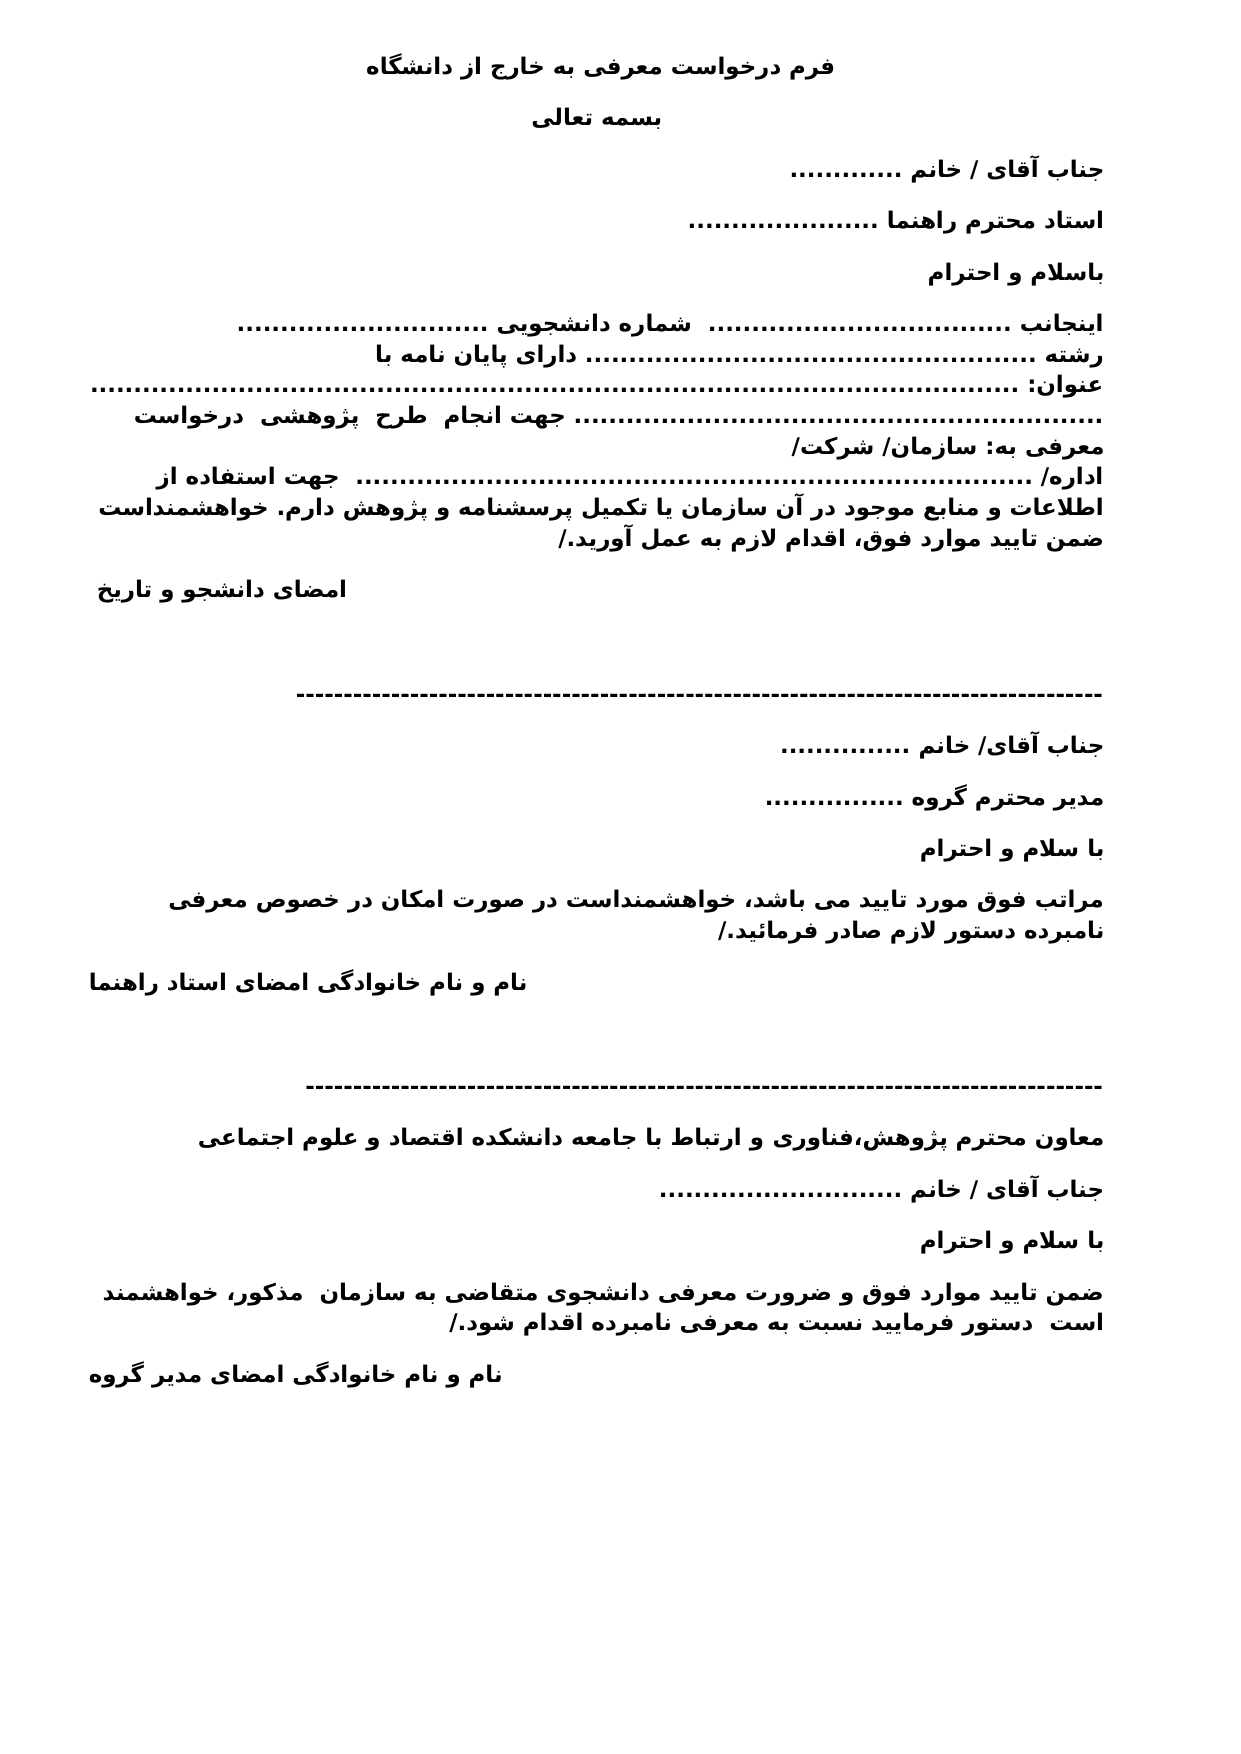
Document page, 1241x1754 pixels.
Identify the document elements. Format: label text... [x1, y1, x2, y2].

text مدیر محترم گروه ................ [89, 784, 1104, 810]
text ------------------------------------------------------------------------------------ [89, 1073, 1104, 1100]
text ------------------------------------------------------------------------------------- [89, 681, 1104, 707]
text ضمن تایید موارد فوق و ضرورت معرفی دانشجوی متقاضی به سازمان مذکور، خواهشمند است دستور فرمایید نسبت به معرفی نامبرده اقدام شود./ [89, 1279, 1104, 1336]
text جناب آقای/ خانم ............... [89, 732, 1104, 759]
text بسمه تعالی [89, 104, 1104, 131]
text با سلام و احترام [89, 835, 1104, 862]
text با سلام و احترام [89, 1227, 1104, 1254]
text باسلام و احترام [89, 259, 1104, 286]
text اینجانب ................................... شماره دانشجویی ............................. رشته .................................................... دارای پایان نامه با عنوان: ........................................................................................................................................................................ جهت انجام طرح پژوهشی درخواست معرفی به: سازمان/ شرکت/ اداره/ .............................................................................. جهت استفاده از اطلاعات و منابع موجود در آن سازمان یا تکمیل پرسشنامه و پژوهش دارم. خواهشمنداست ضمن تایید موارد فوق، اقدام لازم به عمل آورید./ [89, 310, 1104, 551]
text استاد محترم راهنما ...................... [89, 207, 1104, 234]
text نام و نام خانوادگی امضای استاد راهنما [89, 969, 1104, 995]
text معاون محترم پژوهش،فناوری و ارتباط با جامعه دانشکده اقتصاد و علوم اجتماعی [89, 1124, 1104, 1151]
text فرم درخواست معرفی به خارج از دانشگاه [89, 53, 1104, 80]
text جناب آقای / خانم ............................ [89, 1176, 1104, 1203]
text جناب آقای / خانم ............. [89, 156, 1104, 183]
text نام و نام خانوادگی امضای مدیر گروه [89, 1361, 1104, 1388]
text امضای دانشجو و تاریخ [89, 576, 1104, 603]
text مراتب فوق مورد تایید می باشد، خواهشمنداست در صورت امکان در خصوص معرفی نامبرده دستور لازم صادر فرمائید./ [89, 887, 1104, 944]
